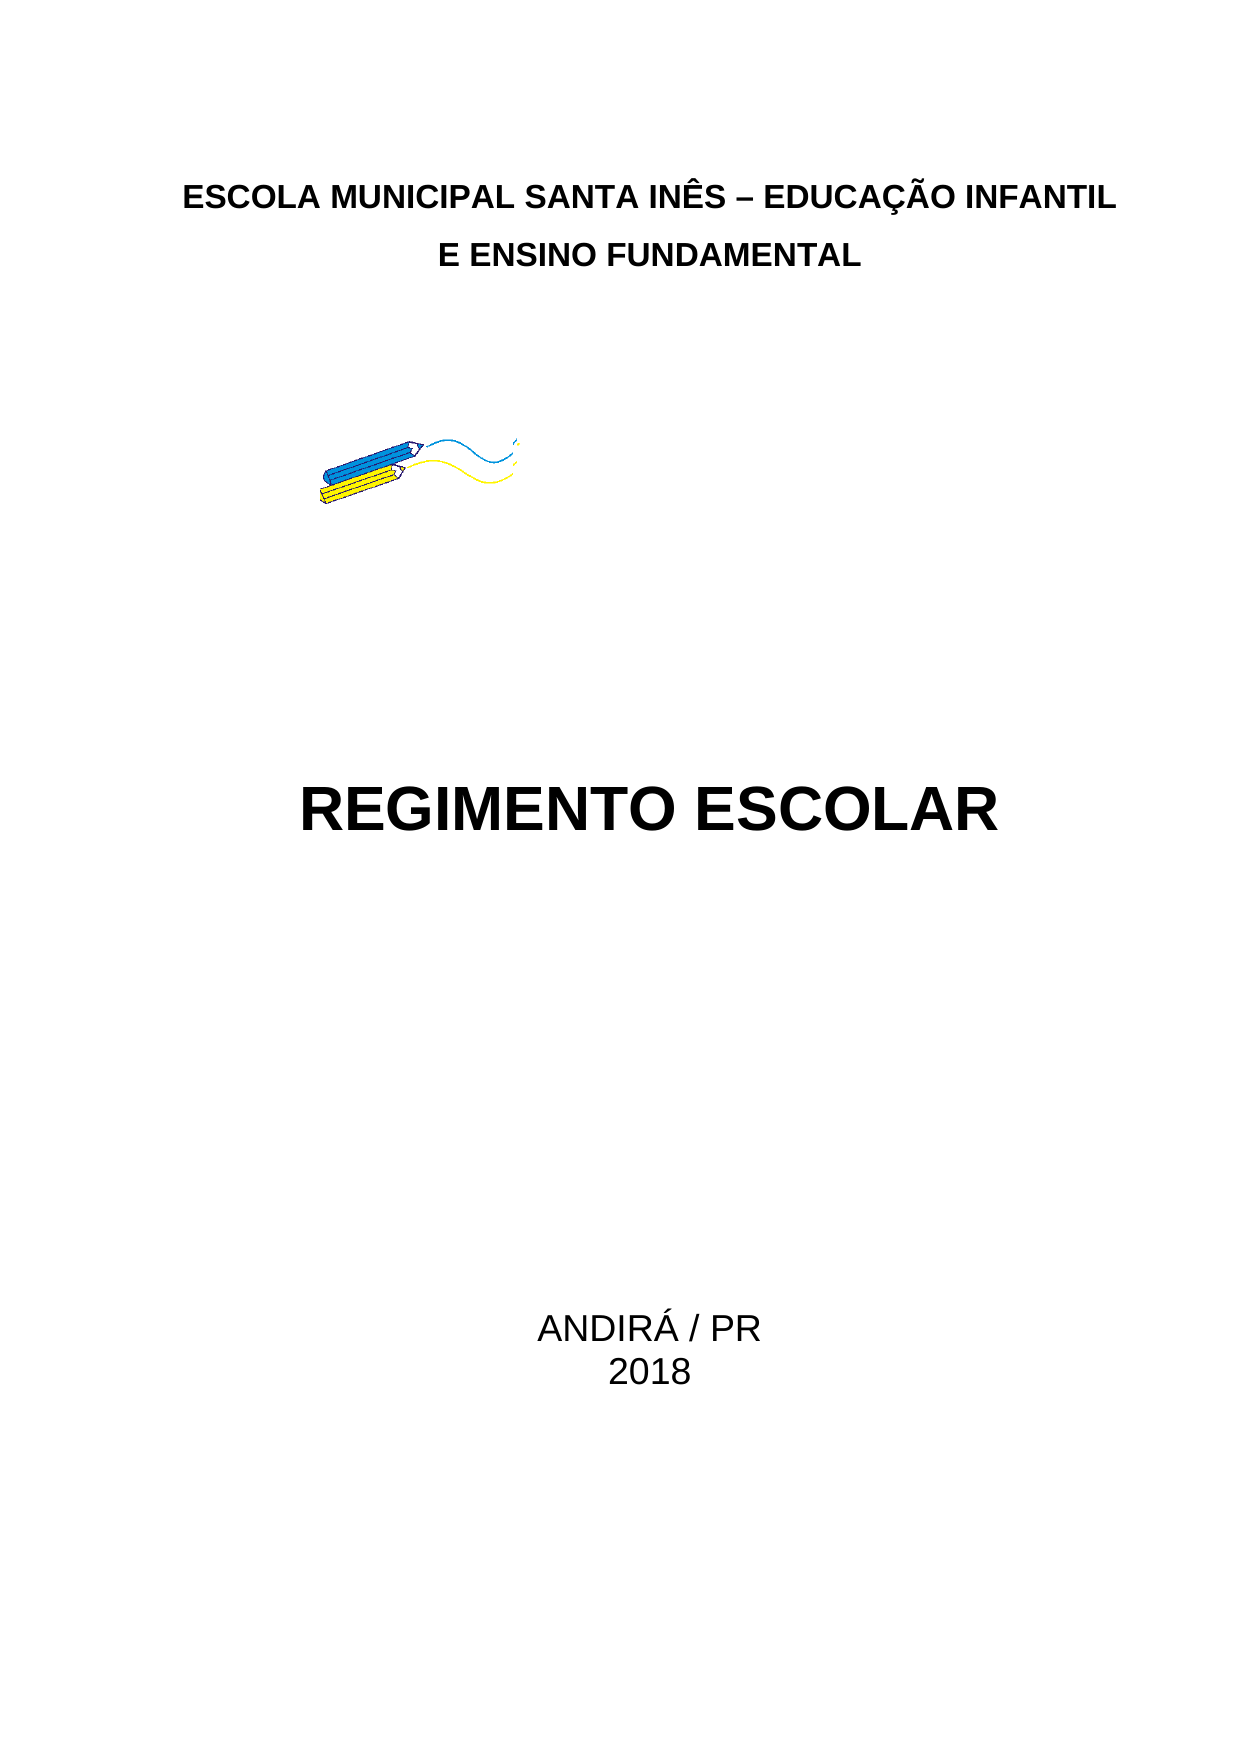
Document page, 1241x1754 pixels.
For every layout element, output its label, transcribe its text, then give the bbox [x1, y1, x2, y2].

picture [315, 405, 1045, 717]
text ESCOLA MUNICIPAL SANTA INÊS – EDUCAÇÃO INFANTIL E ENSINO FUNDAMENTAL [177, 177, 1122, 273]
text ANDIRÁ / PR [177, 1306, 1122, 1349]
text 2018 [177, 1349, 1122, 1393]
text REGIMENTO ESCOLAR [177, 772, 1122, 844]
